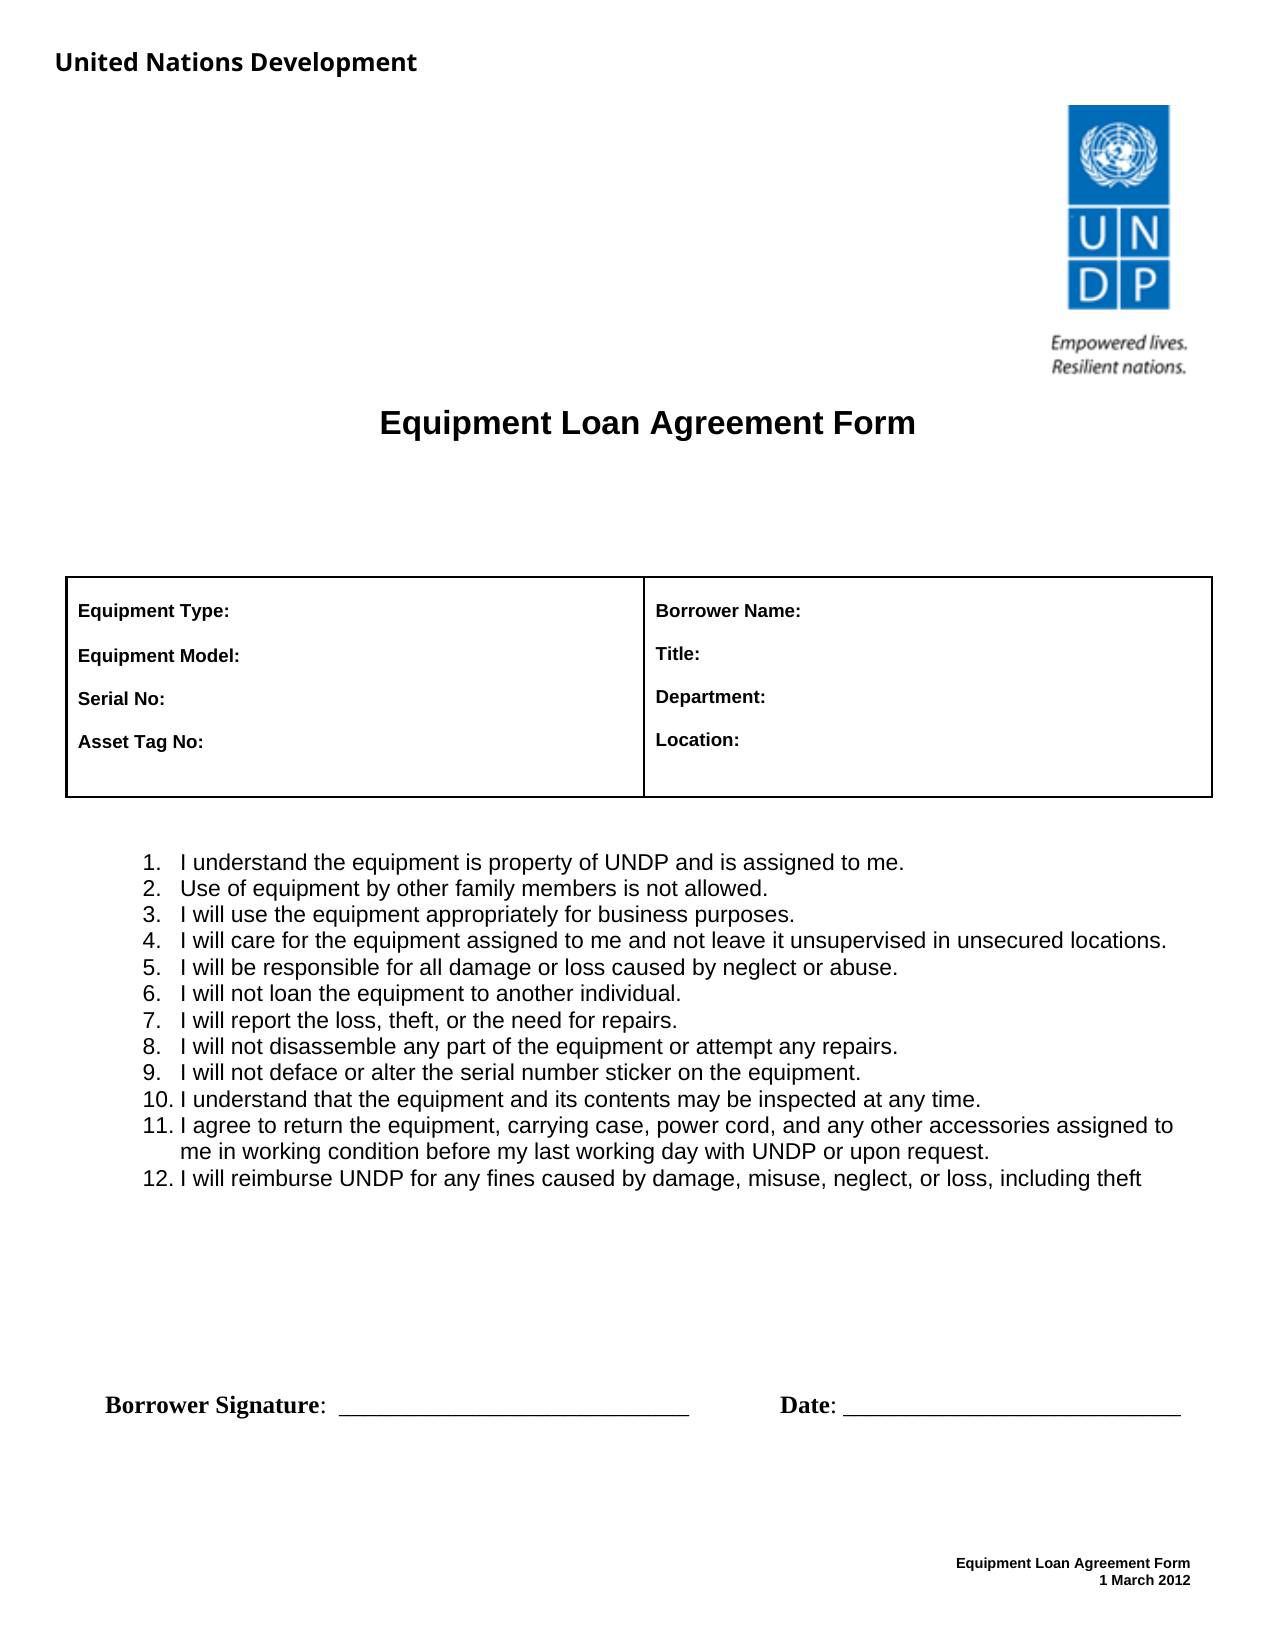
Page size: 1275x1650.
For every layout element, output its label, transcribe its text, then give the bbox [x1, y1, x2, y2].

list I understand that the equipment and its contents may be inspected at any time. [142, 1086, 1191, 1112]
table_header Equipment Type: Equipment Model: Serial No: Asset Tag No: [68, 578, 643, 796]
list I will be responsible for all damage or loss caused by neglect or abuse. [142, 954, 1191, 980]
list I agree to return the equipment, carrying case, power cord, and any other accessories assigned to me in working condition before my last working day with UNDP or upon request. [142, 1112, 1191, 1165]
list I will report the loss, theft, or the need for repairs. [142, 1007, 1191, 1033]
list I will not disassemble any part of the equipment or attempt any repairs. [142, 1033, 1191, 1059]
list I understand the equipment is property of UNDP and is assigned to me. [142, 848, 1191, 875]
list I will care for the equipment assigned to me and not leave it unsupervised in unsecured locations. [142, 927, 1191, 954]
list I will not loan the equipment to another individual. [142, 980, 1191, 1007]
text Borrower Signature: ____________________________ Date: ___________________________ [105, 1390, 1191, 1419]
list I will reimburse UNDP for any fines caused by damage, misuse, neglect, or loss, including theft [142, 1165, 1191, 1191]
title Equipment Loan Agreement Form [105, 403, 1191, 442]
list Use of equipment by other family members is not allowed. [142, 875, 1191, 901]
picture [1051, 105, 1191, 404]
table_header Borrower Name: Title: Department: Location: [645, 578, 1211, 796]
list I will use the equipment appropriately for business purposes. [142, 901, 1191, 927]
list I will not deface or alter the serial number sticker on the equipment. [142, 1059, 1191, 1086]
